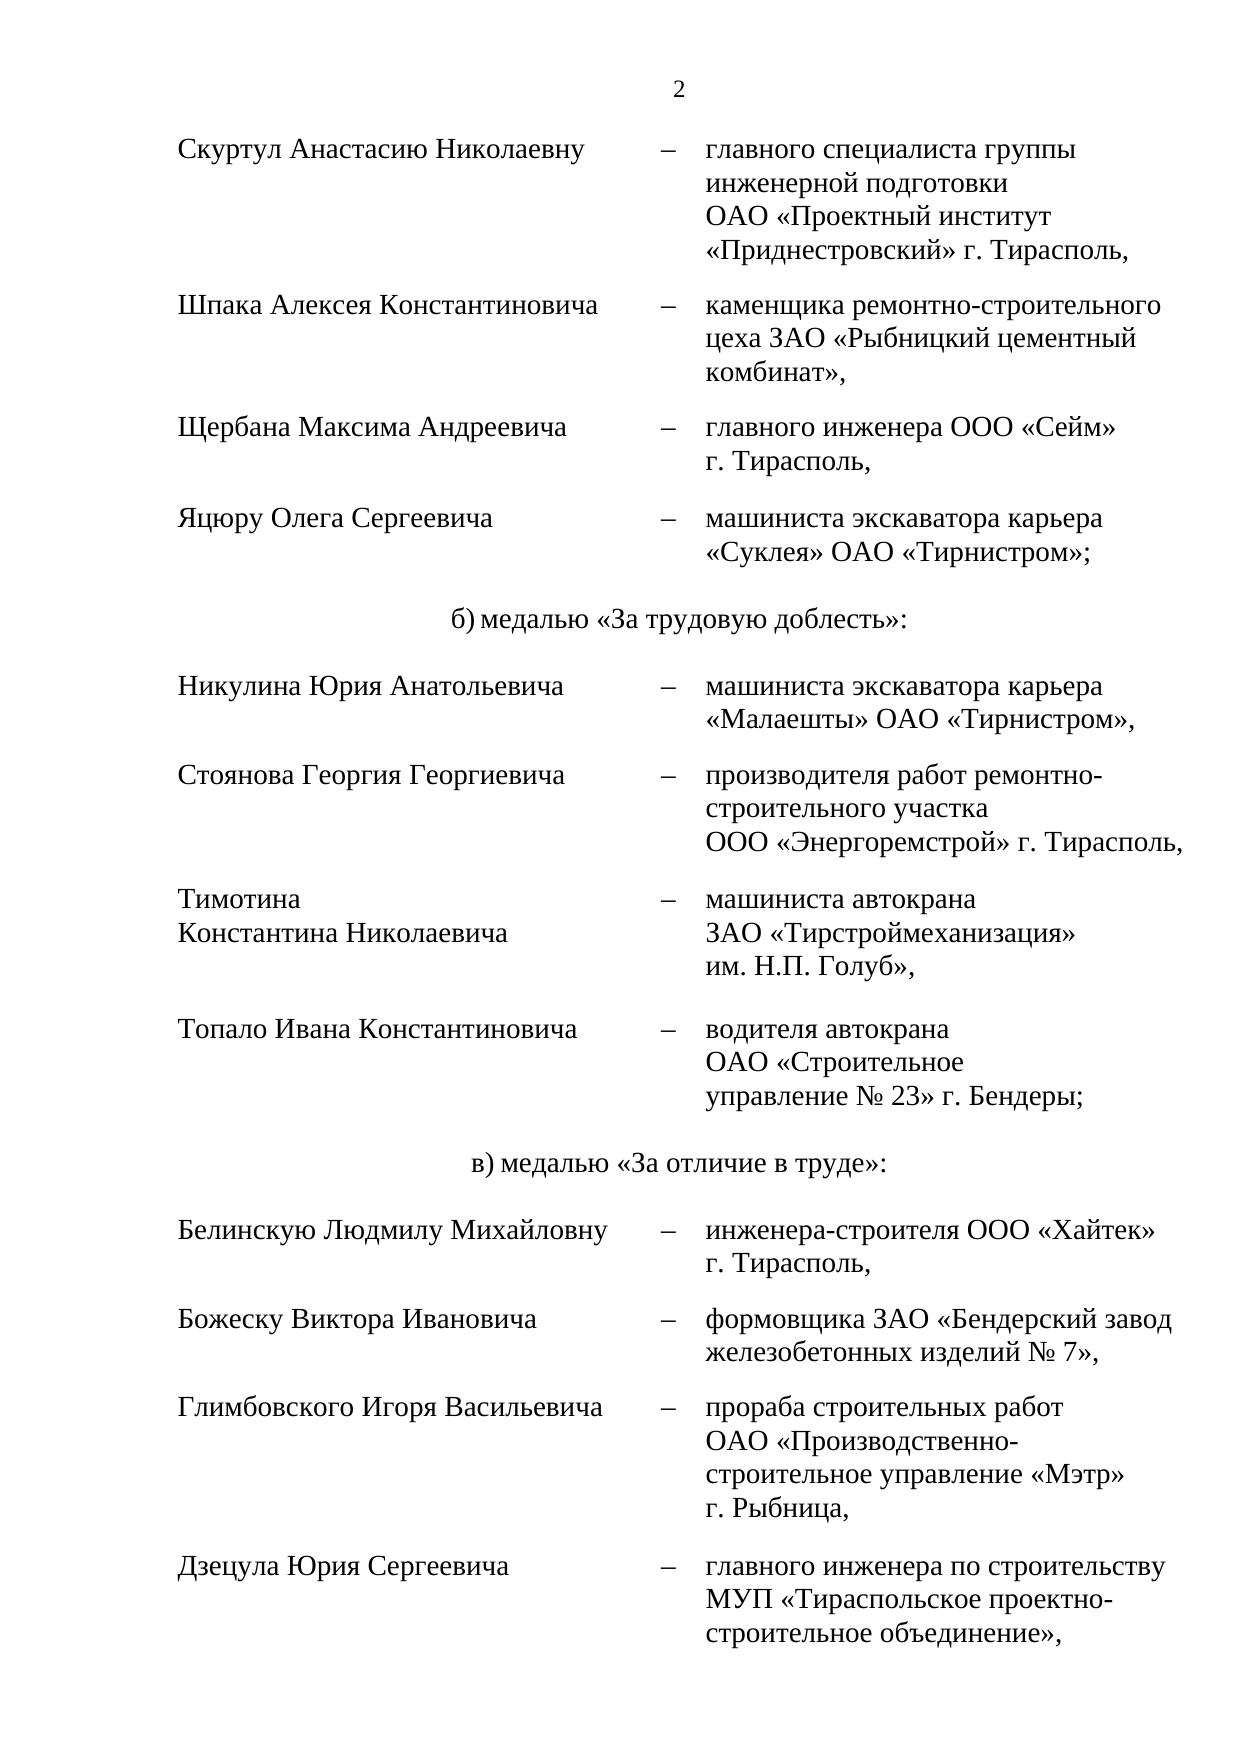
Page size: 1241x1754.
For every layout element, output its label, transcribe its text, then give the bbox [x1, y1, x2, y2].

table_cell – [650, 287, 694, 409]
table_header – [650, 1212, 694, 1301]
table_header Белинскую Людмилу Михайловну [166, 1212, 649, 1301]
table_cell Скуртул Анастасию Николаевну [166, 131, 649, 287]
table_cell – [650, 500, 694, 567]
table_header Никулина Юрия Анатольевича [166, 668, 649, 757]
table_cell Шпака Алексея Константиновича [166, 287, 649, 409]
table_cell производителя работ ремонтно-строительного участка ООО «Энергоремстрой» г. Тирасполь, [694, 757, 1196, 881]
table_cell главного инженера ООО «Сейм» г. Тирасполь, [694, 409, 1196, 500]
table_cell каменщика ремонтно-строительного цеха ЗАО «Рыбницкий цементный комбинат», [694, 287, 1196, 409]
table_header – [650, 668, 694, 757]
table_cell – [650, 131, 694, 287]
table_cell – [650, 1548, 694, 1648]
table_cell – [650, 409, 694, 500]
table_cell – [650, 1011, 694, 1111]
table_cell главного инженера по строительству МУП «Тираспольское проектно-строительное объединение», [694, 1548, 1196, 1648]
table_cell машиниста экскаватора карьера «Суклея» ОАО «Тирнистром»; [694, 500, 1196, 567]
table_cell прораба строительных работ ОАО «Производственно-строительное управление «Мэтр» г. Рыбница, [694, 1389, 1196, 1548]
table_cell формовщика ЗАО «Бендерский завод железобетонных изделий № 7», [694, 1301, 1196, 1389]
table_cell – [650, 1301, 694, 1389]
table_cell главного специалиста группы инженерной подготовки ОАО «Проектный институт «Приднестровский» г. Тирасполь, [694, 131, 1196, 287]
table_header машиниста экскаватора карьера «Малаешты» ОАО «Тирнистром», [694, 668, 1196, 757]
table_cell Стоянова Георгия Георгиевича [166, 757, 649, 881]
table_header инженера-строителя ООО «Хайтек» г. Тирасполь, [694, 1212, 1196, 1301]
list медалью «За трудовую доблесть»: [177, 601, 1181, 634]
table_cell Топало Ивана Константиновича [166, 1011, 649, 1111]
table_cell Щербана Максима Андреевича [166, 409, 649, 500]
table_cell водителя автокрана ОАО «Строительное управление № 23» г. Бендеры; [694, 1011, 1196, 1111]
table_cell Божеску Виктора Ивановича [166, 1301, 649, 1389]
table_cell Глимбовского Игоря Васильевича [166, 1389, 649, 1548]
table_cell – [650, 881, 694, 1011]
table_cell Яцюру Олега Сергеевича [166, 500, 649, 567]
list медалью «За отличие в труде»: [177, 1145, 1181, 1178]
table_cell машиниста автокрана ЗАО «Тирстроймеханизация» им. Н.П. Голуб», [694, 881, 1196, 1011]
table_cell – [650, 1389, 694, 1548]
table_cell – [650, 757, 694, 881]
table_cell Дзецула Юрия Сергеевича [166, 1548, 649, 1648]
table_cell Тимотина Константина Николаевича [166, 881, 649, 1011]
